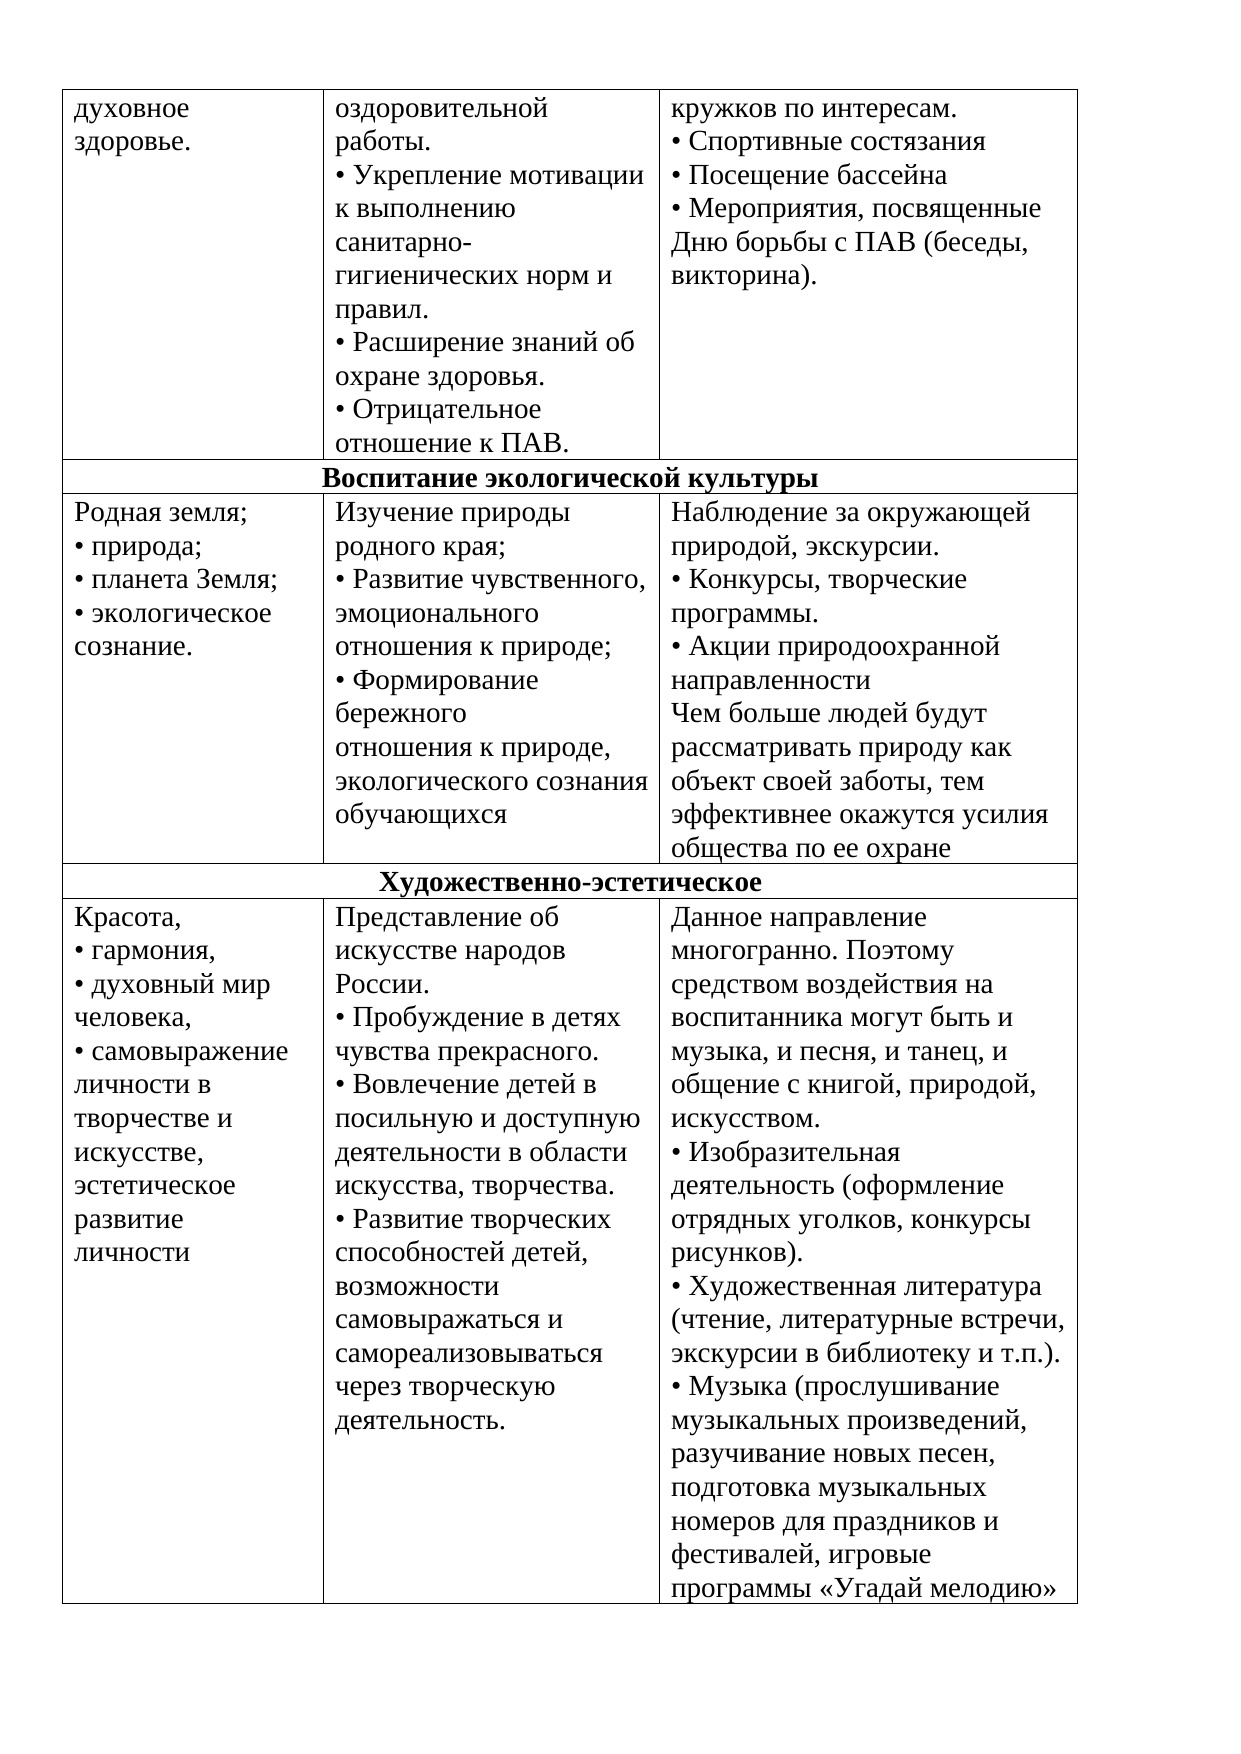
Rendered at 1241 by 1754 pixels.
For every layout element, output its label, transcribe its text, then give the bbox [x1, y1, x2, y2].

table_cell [324, 899, 659, 1603]
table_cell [660, 899, 1077, 1603]
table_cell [324, 90, 659, 459]
table_cell Наблюдение за окружающей природой, экскурсии. • Конкурсы, творческие программы. • Акции природоохранной направленности Чем больше людей будут рассматривать природу как объект своей заботы, тем эффективнее окажутся усилия общества по ее охране [660, 494, 1077, 863]
table_cell Воспитание экологической культуры [63, 460, 1077, 493]
table_cell Изучение природы родного края; • Развитие чувственного, эмоционального отношения к природе; • Формирование бережного отношения к природе, экологического сознания обучающихся [324, 494, 659, 863]
table_cell Родная земля; • природа; • планета Земля; • экологическое сознание. [63, 494, 323, 863]
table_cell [660, 90, 1077, 459]
table_cell Художественно-эстетическое [63, 864, 1077, 898]
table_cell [63, 90, 323, 459]
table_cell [63, 899, 323, 1603]
